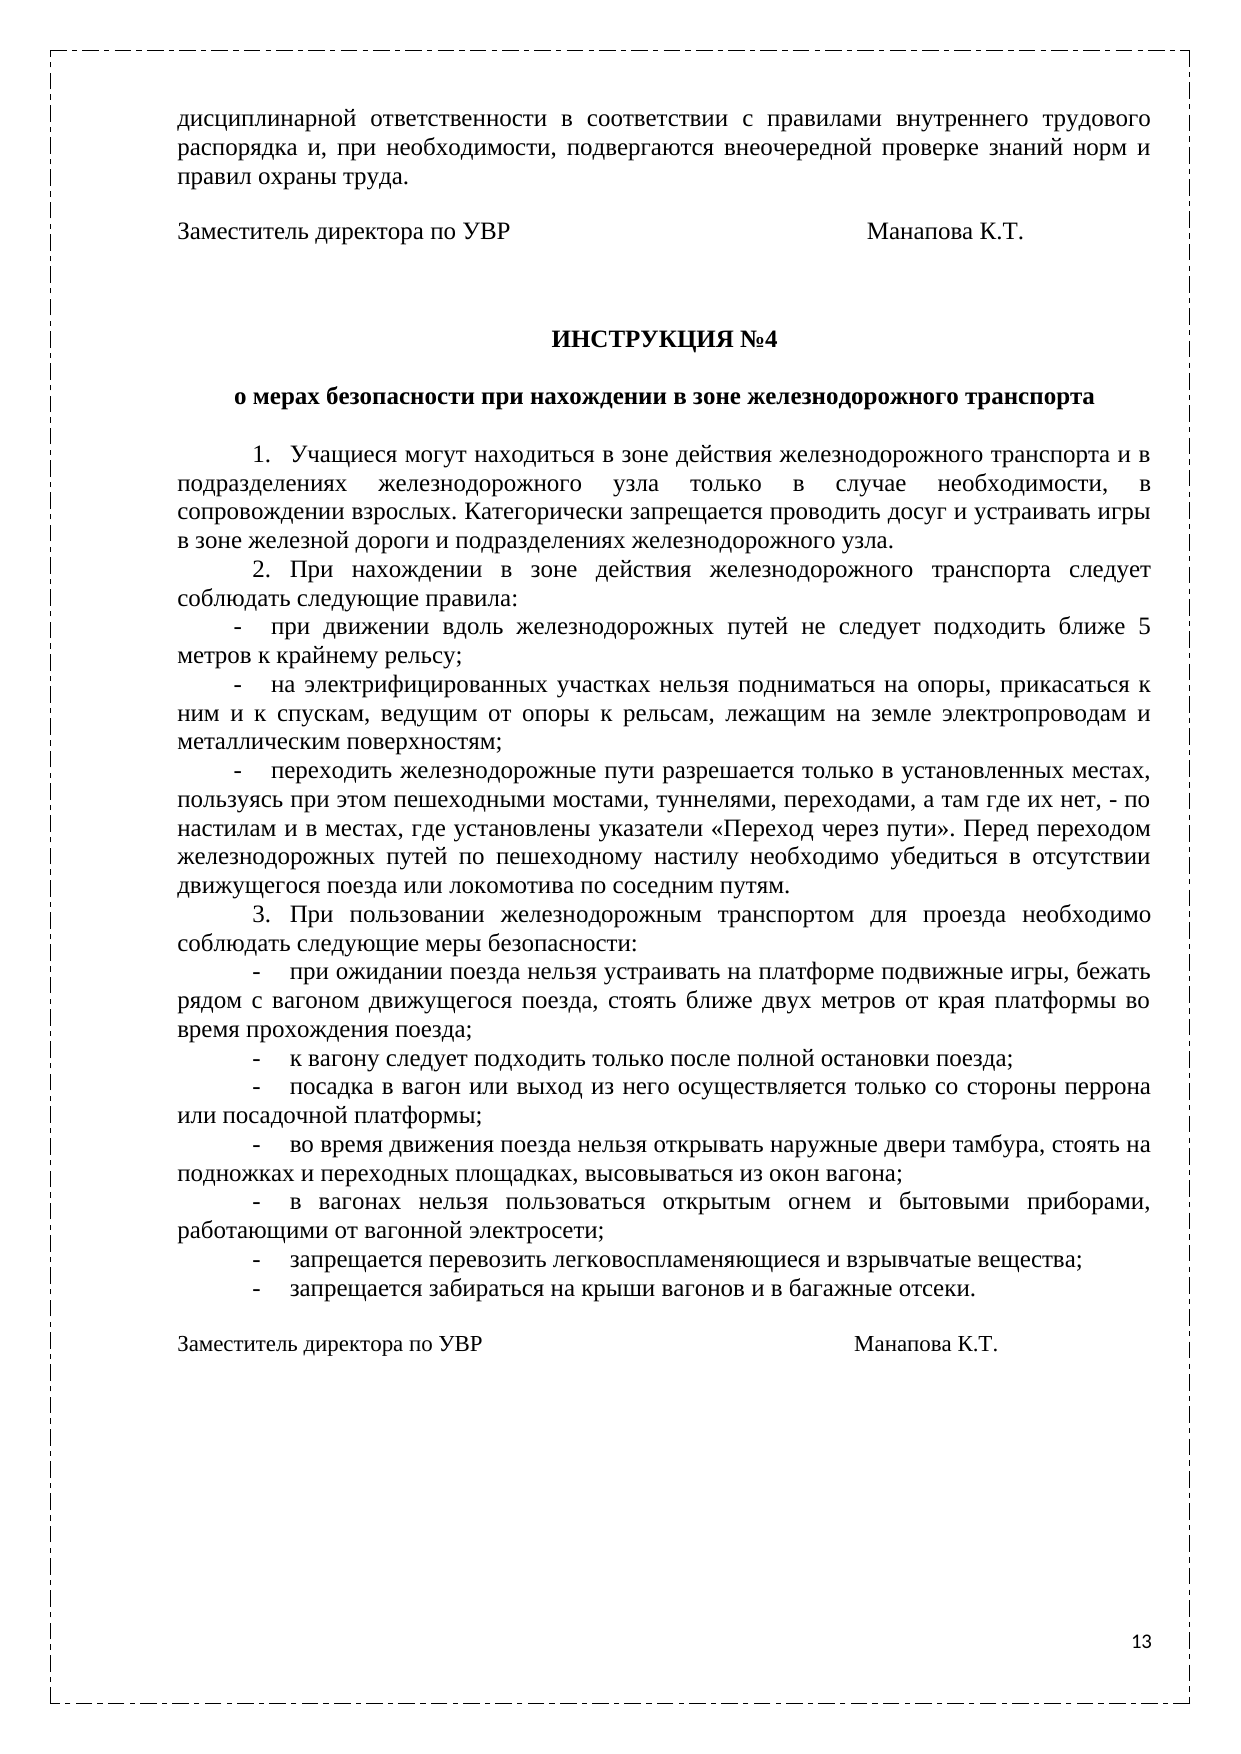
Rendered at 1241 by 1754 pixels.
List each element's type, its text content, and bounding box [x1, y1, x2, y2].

list к вагону следует подходить только после полной остановки поезда; [177, 1043, 1152, 1071]
list переходить железнодорожные пути разрешается только в установленных местах, пользуясь при этом пешеходными мостами, туннелями, переходами, а там где их нет, - по настилам и в местах, где установлены указатели «Переход через пути». Перед переходом железнодорожных путей по пешеходному настилу необходимо убедиться в отсутствии движущегося поезда или локомотива по соседним путям. [177, 755, 1152, 899]
list при ожидании поезда нельзя устраивать на платформе подвижные игры, бежать рядом с вагоном движущегося поезда, стоять ближе двух метров от края платформы во время прохождения поезда; [177, 956, 1152, 1043]
list на электрифицированных участках нельзя подниматься на опоры, прикасаться к ним и к спускам, ведущим от опоры к рельсам, лежащим на земле электропроводам и металлическим поверхностям; [177, 669, 1152, 755]
list при движении вдоль железнодорожных путей не следует подходить ближе 5 метров к крайнему рельсу; [177, 611, 1152, 669]
text ИНСТРУКЦИЯ №4 [177, 324, 1152, 353]
list запрещается забираться на крыши вагонов и в багажные отсеки. [177, 1273, 1152, 1301]
text Заместитель директора по УВР Манапова К.Т. [177, 1330, 1152, 1356]
list в вагонах нельзя пользоваться открытым огнем и бытовыми приборами, работающими от вагонной электросети; [177, 1186, 1152, 1244]
list посадка в вагон или выход из него осуществляется только со стороны перрона или посадочной платформы; [177, 1071, 1152, 1129]
text Заместитель директора по УВР Манапова К.Т. [177, 216, 1152, 245]
list При нахождении в зоне действия железнодорожного транспорта следует соблюдать следующие правила: [177, 554, 1152, 611]
list При пользовании железнодорожным транспортом для проезда необходимо соблюдать следующие меры безопасности: [177, 899, 1152, 956]
list запрещается перевозить легковоспламеняющиеся и взрывчатые вещества; [177, 1244, 1152, 1273]
list Учащиеся могут находиться в зоне действия железнодорожного транспорта и в подразделениях железнодорожного узла только в случае необходимости, в сопровождении взрослых. Категорически запрещается проводить досуг и устраивать игры в зоне железной дороги и подразделениях железнодорожного узла. [177, 439, 1152, 554]
text о мерах безопасности при нахождении в зоне железнодорожного транспорта [177, 381, 1152, 410]
list во время движения поезда нельзя открывать наружные двери тамбура, стоять на подножках и переходных площадках, высовываться из окон вагона; [177, 1129, 1152, 1186]
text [177, 103, 1152, 190]
